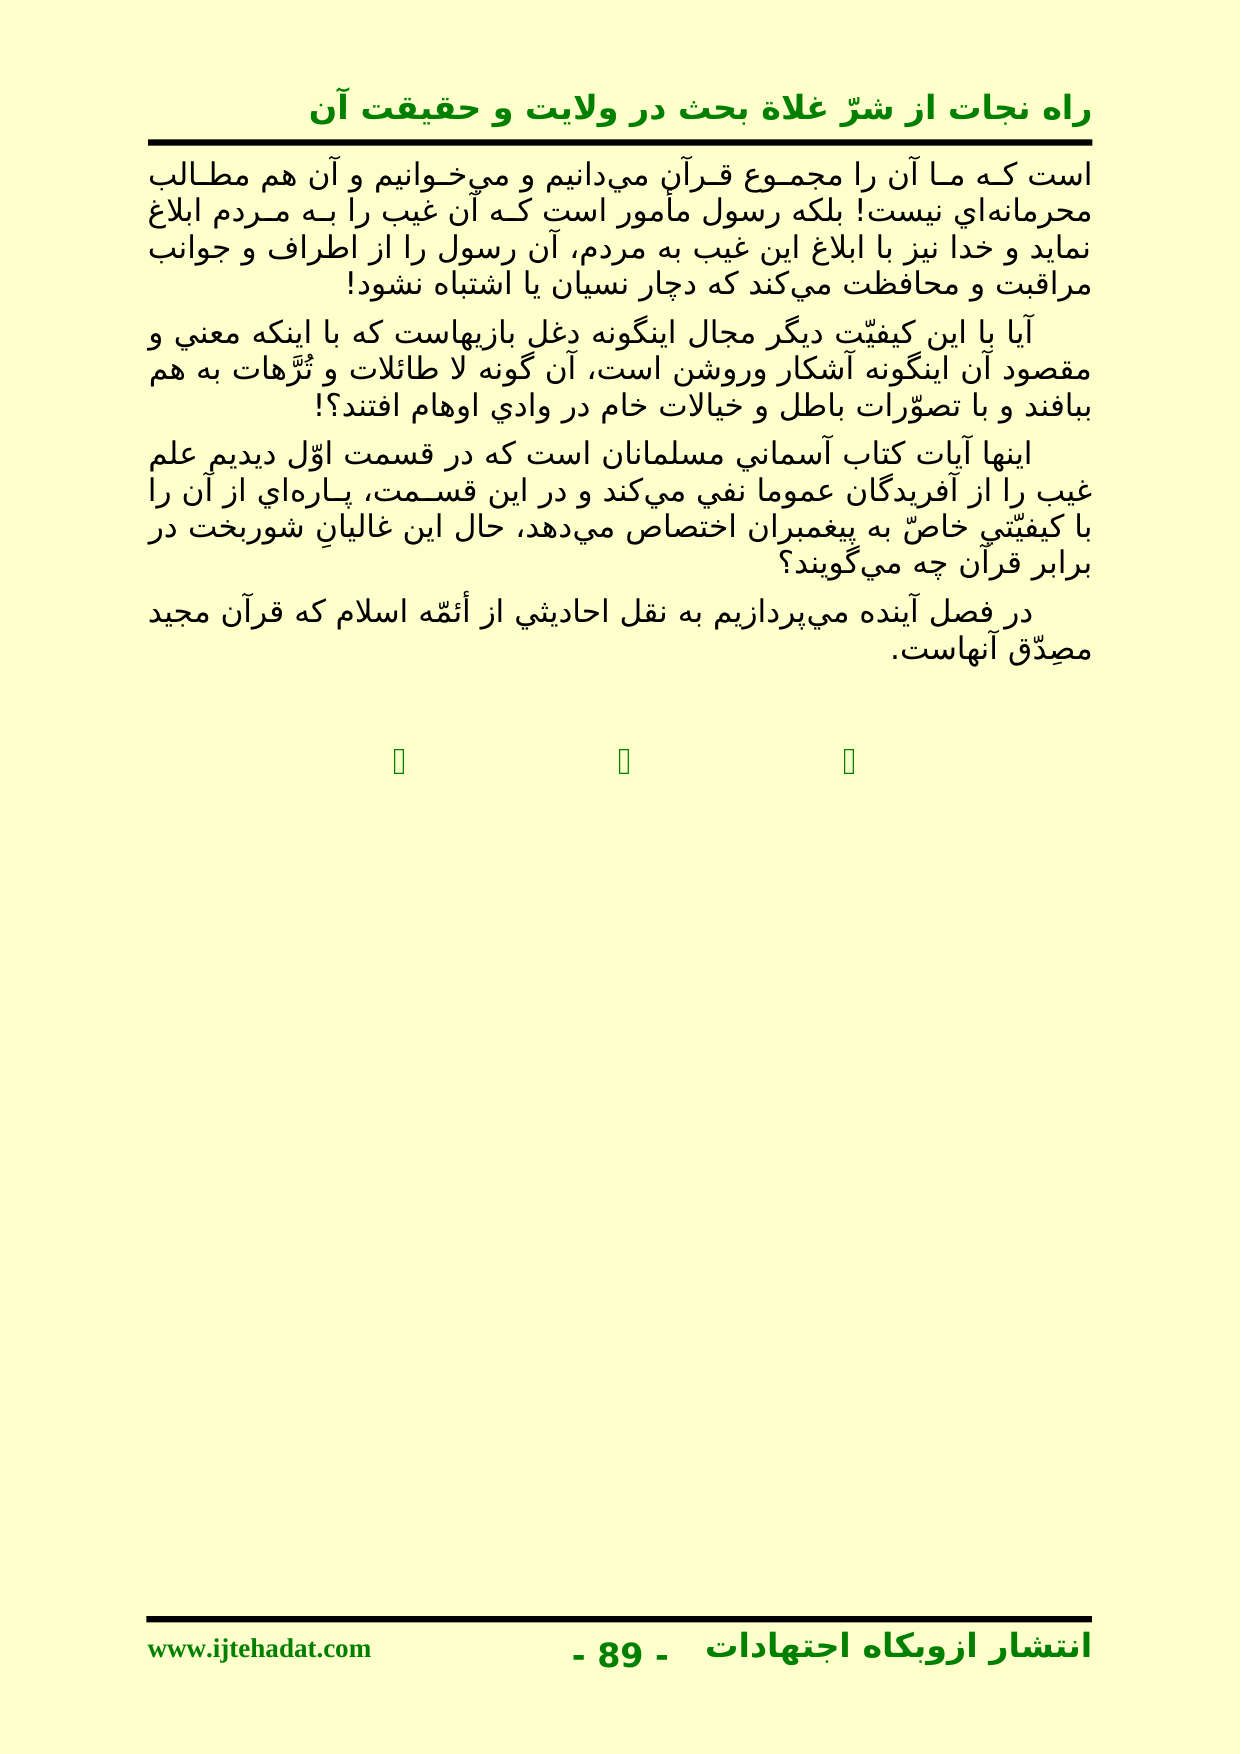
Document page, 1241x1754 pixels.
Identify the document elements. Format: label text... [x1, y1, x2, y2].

text اينها آيات كتاب آسماني مسلمانان است كه در قسمت اوّل ديديم علم غيب را از آفريدگان عموما نفي مي‌كند و در اين قسمت، پاره‌اي از آن را با كيفيّتي خاصّ به پيغمبران اختصاص مي‌دهد، حال اين غاليانِ شوربخت در برابر قرآن چه مي‌گويند؟ [148, 436, 1092, 581]
text آيا با اين كيفيّت ديگر مجال اينگونه دغل بازيهاست كه با اينكه معني و مقصود آن اينگونه آشكار وروشن است، آن گونه لا طائلات و تُرَّهات به هم ببافند و با تصوّرات باطل و خيالات خام در وادي اوهام افتند؟! [148, 314, 1092, 423]
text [148, 156, 1092, 302]
text در فصل آينده مي‌پردازيم به نقل احاديثي از أئمّه اسلام كه قرآن مجيد مصِدّق آنهاست. [148, 594, 1092, 666]
